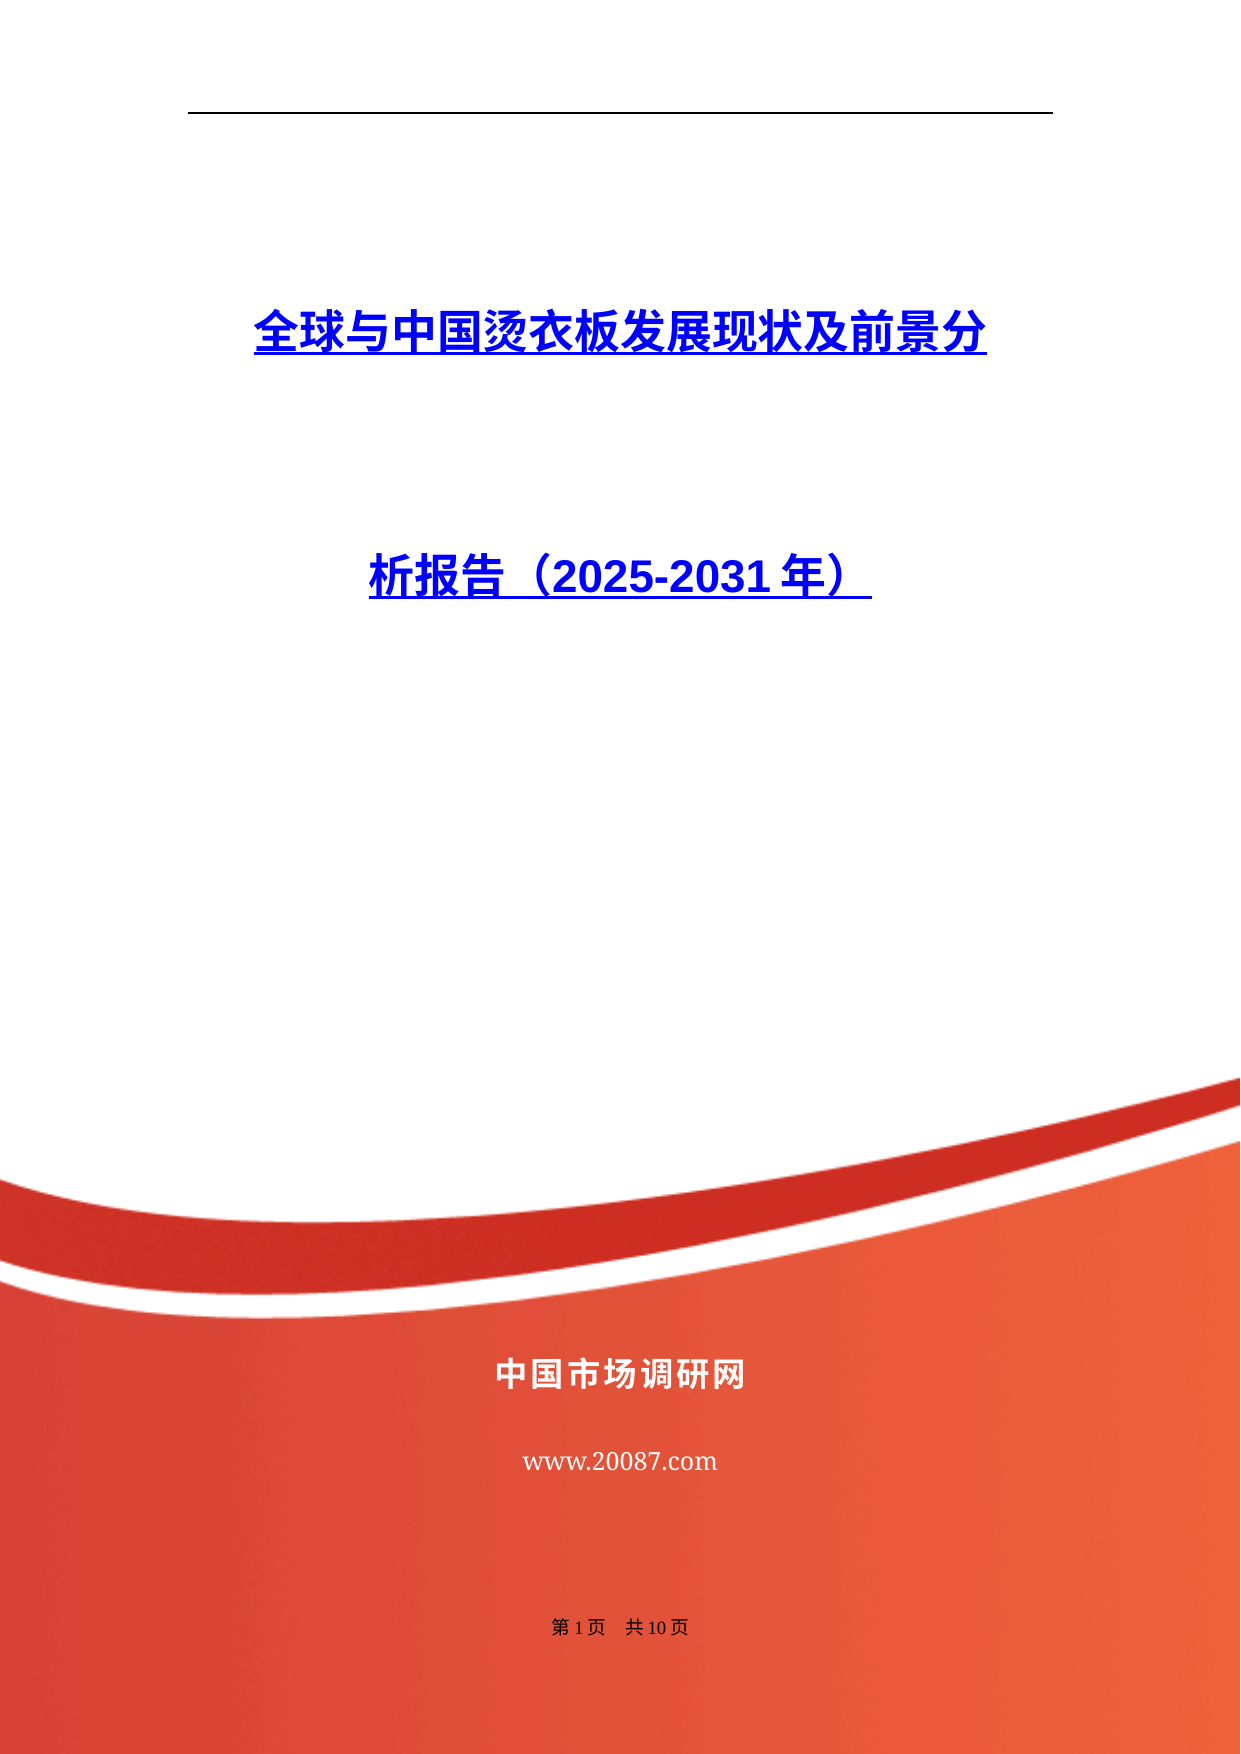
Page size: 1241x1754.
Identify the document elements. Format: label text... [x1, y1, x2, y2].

table_header 全球与中国烫衣板发展现状及前景分析报告（2025-2031年） [188, 207, 1053, 773]
subtitle 中国市场调研网 [187, 1339, 1053, 1404]
text www.20087.com [187, 1428, 1053, 1493]
picture [0, 1006, 1241, 1754]
